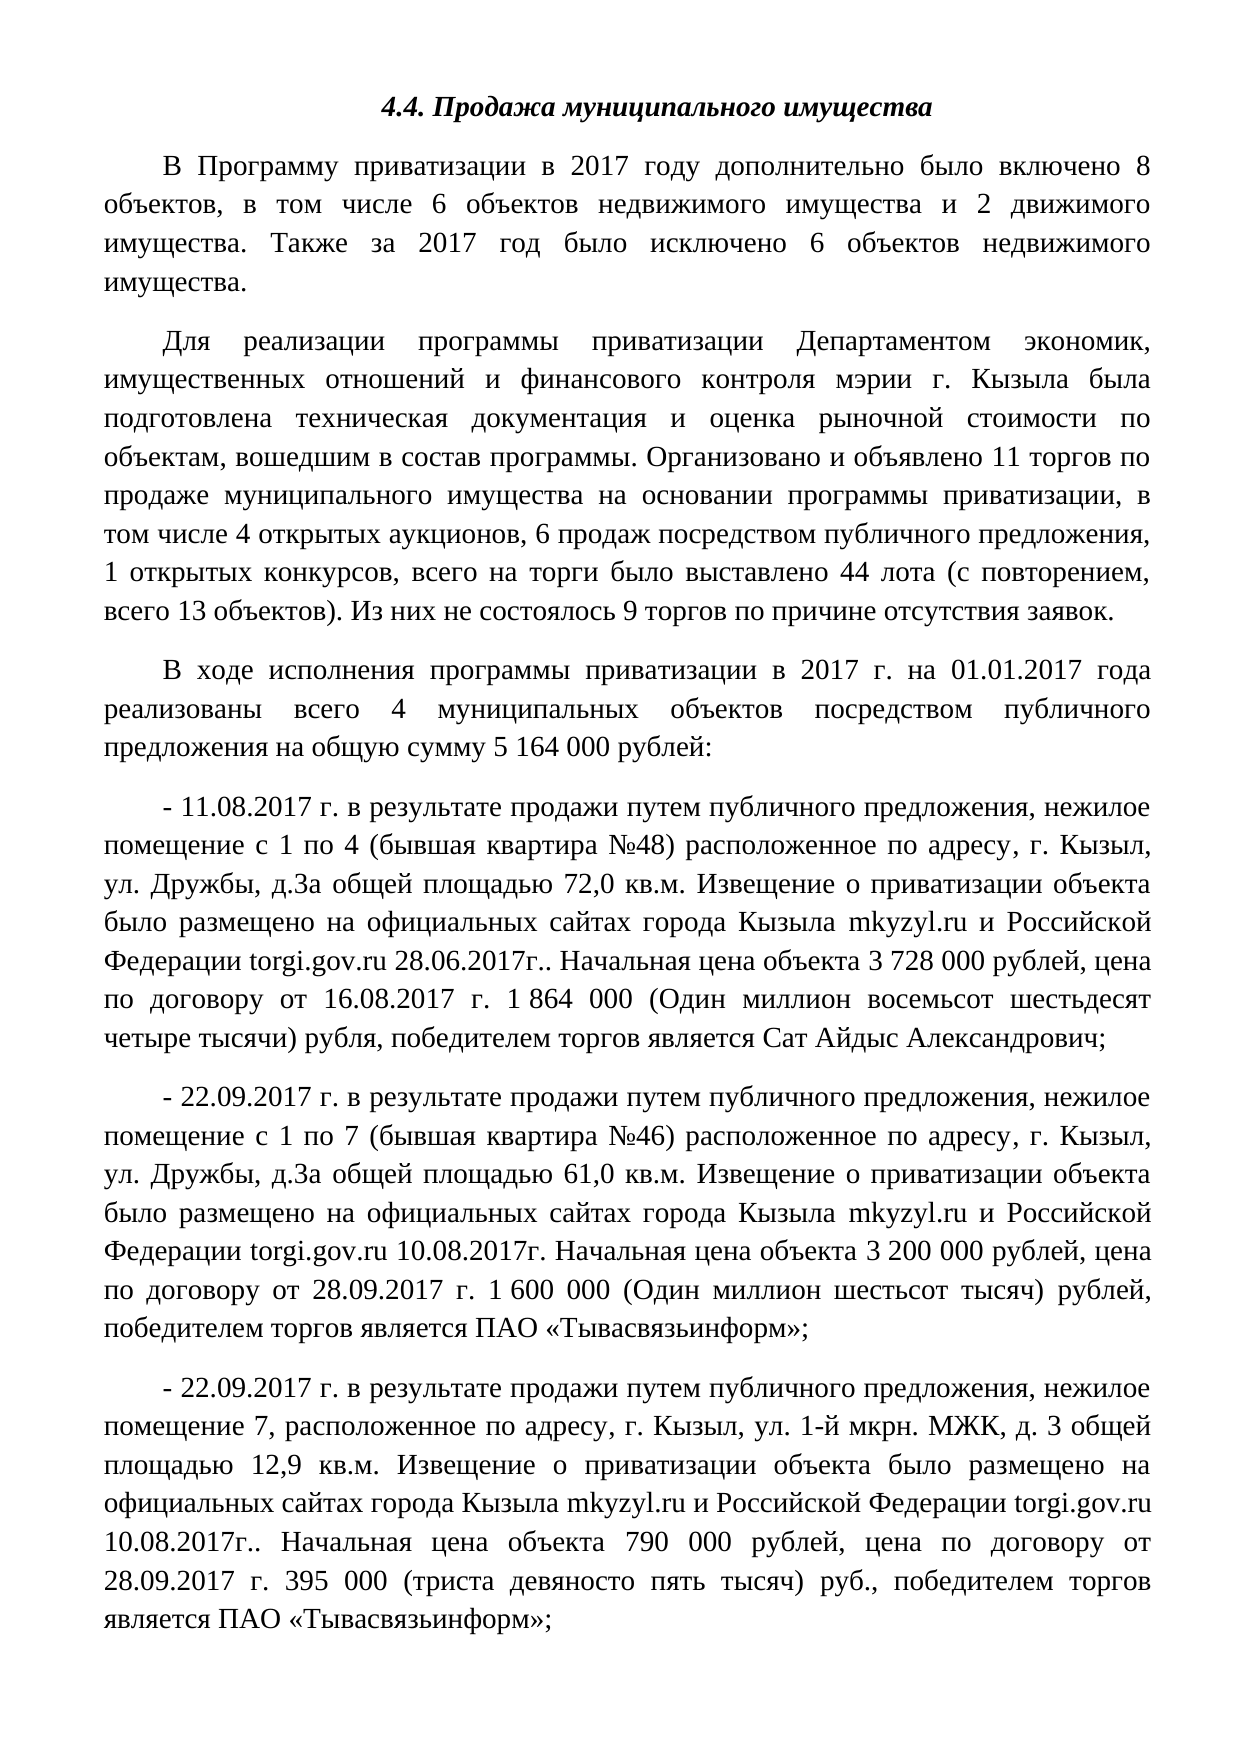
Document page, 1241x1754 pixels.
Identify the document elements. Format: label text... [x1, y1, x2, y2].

text - 11.08.2017 г. в результате продажи путем публичного предложения, нежилое помещение с 1 по 4 (бывшая квартира №48) расположенное по адресу, г. Кызыл, ул. Дружбы, д.3а общей площадью 72,0 кв.м. Извещение о приватизации объекта было размещено на официальных сайтах города Кызыла mkyzyl.ru и Российской Федерации torgi.gov.ru 28.06.2017г.. Начальная цена объекта 3 728 000 рублей, цена по договору от 16.08.2017 г. 1 864 000 (Один миллион восемьсот шестьдесят четыре тысячи) рубля, победителем торгов является Сат Айдыс Александрович; [103, 789, 1152, 1053]
text - 22.09.2017 г. в результате продажи путем публичного предложения, нежилое помещение 7, расположенное по адресу, г. Кызыл, ул. 1-й мкрн. МЖК, д. 3 общей площадью 12,9 кв.м. Извещение о приватизации объекта было размещено на официальных сайтах города Кызыла mkyzyl.ru и Российской Федерации torgi.gov.ru 10.08.2017г.. Начальная цена объекта 790 000 рублей, цена по договору от 28.09.2017 г. 395 000 (триста девяносто пять тысяч) руб., победителем торгов является ПАО «Тывасвязьинформ»; [103, 1370, 1152, 1635]
text 4.4. Продажа муниципального имущества [103, 89, 1152, 122]
text В ходе исполнения программы приватизации в 2017 г. на 01.01.2017 года реализованы всего 4 муниципальных объектов посредством публичного предложения на общую сумму 5 164 000 рублей: [103, 652, 1152, 763]
text В Программу приватизации в 2017 году дополнительно было включено 8 объектов, в том числе 6 объектов недвижимого имущества и 2 движимого имущества. Также за 2017 год было исключено 6 объектов недвижимого имущества. [103, 148, 1152, 297]
text - 22.09.2017 г. в результате продажи путем публичного предложения, нежилое помещение с 1 по 7 (бывшая квартира №46) расположенное по адресу, г. Кызыл, ул. Дружбы, д.3а общей площадью 61,0 кв.м. Извещение о приватизации объекта было размещено на официальных сайтах города Кызыла mkyzyl.ru и Российской Федерации torgi.gov.ru 10.08.2017г. Начальная цена объекта 3 200 000 рублей, цена по договору от 28.09.2017 г. 1 600 000 (Один миллион шестьсот тысяч) рублей, победителем торгов является ПАО «Тывасвязьинформ»; [103, 1079, 1152, 1344]
text Для реализации программы приватизации Департаментом экономик, имущественных отношений и финансового контроля мэрии г. Кызыла была подготовлена техническая документация и оценка рыночной стоимости по объектам, вошедшим в состав программы. Организовано и объявлено 11 торгов по продаже муниципального имущества на основании программы приватизации, в том числе 4 открытых аукционов, 6 продаж посредством публичного предложения, 1 открытых конкурсов, всего на торги было выставлено 44 лота (с повторением, всего 13 объектов). Из них не состоялось 9 торгов по причине отсутствия заявок. [103, 323, 1152, 626]
